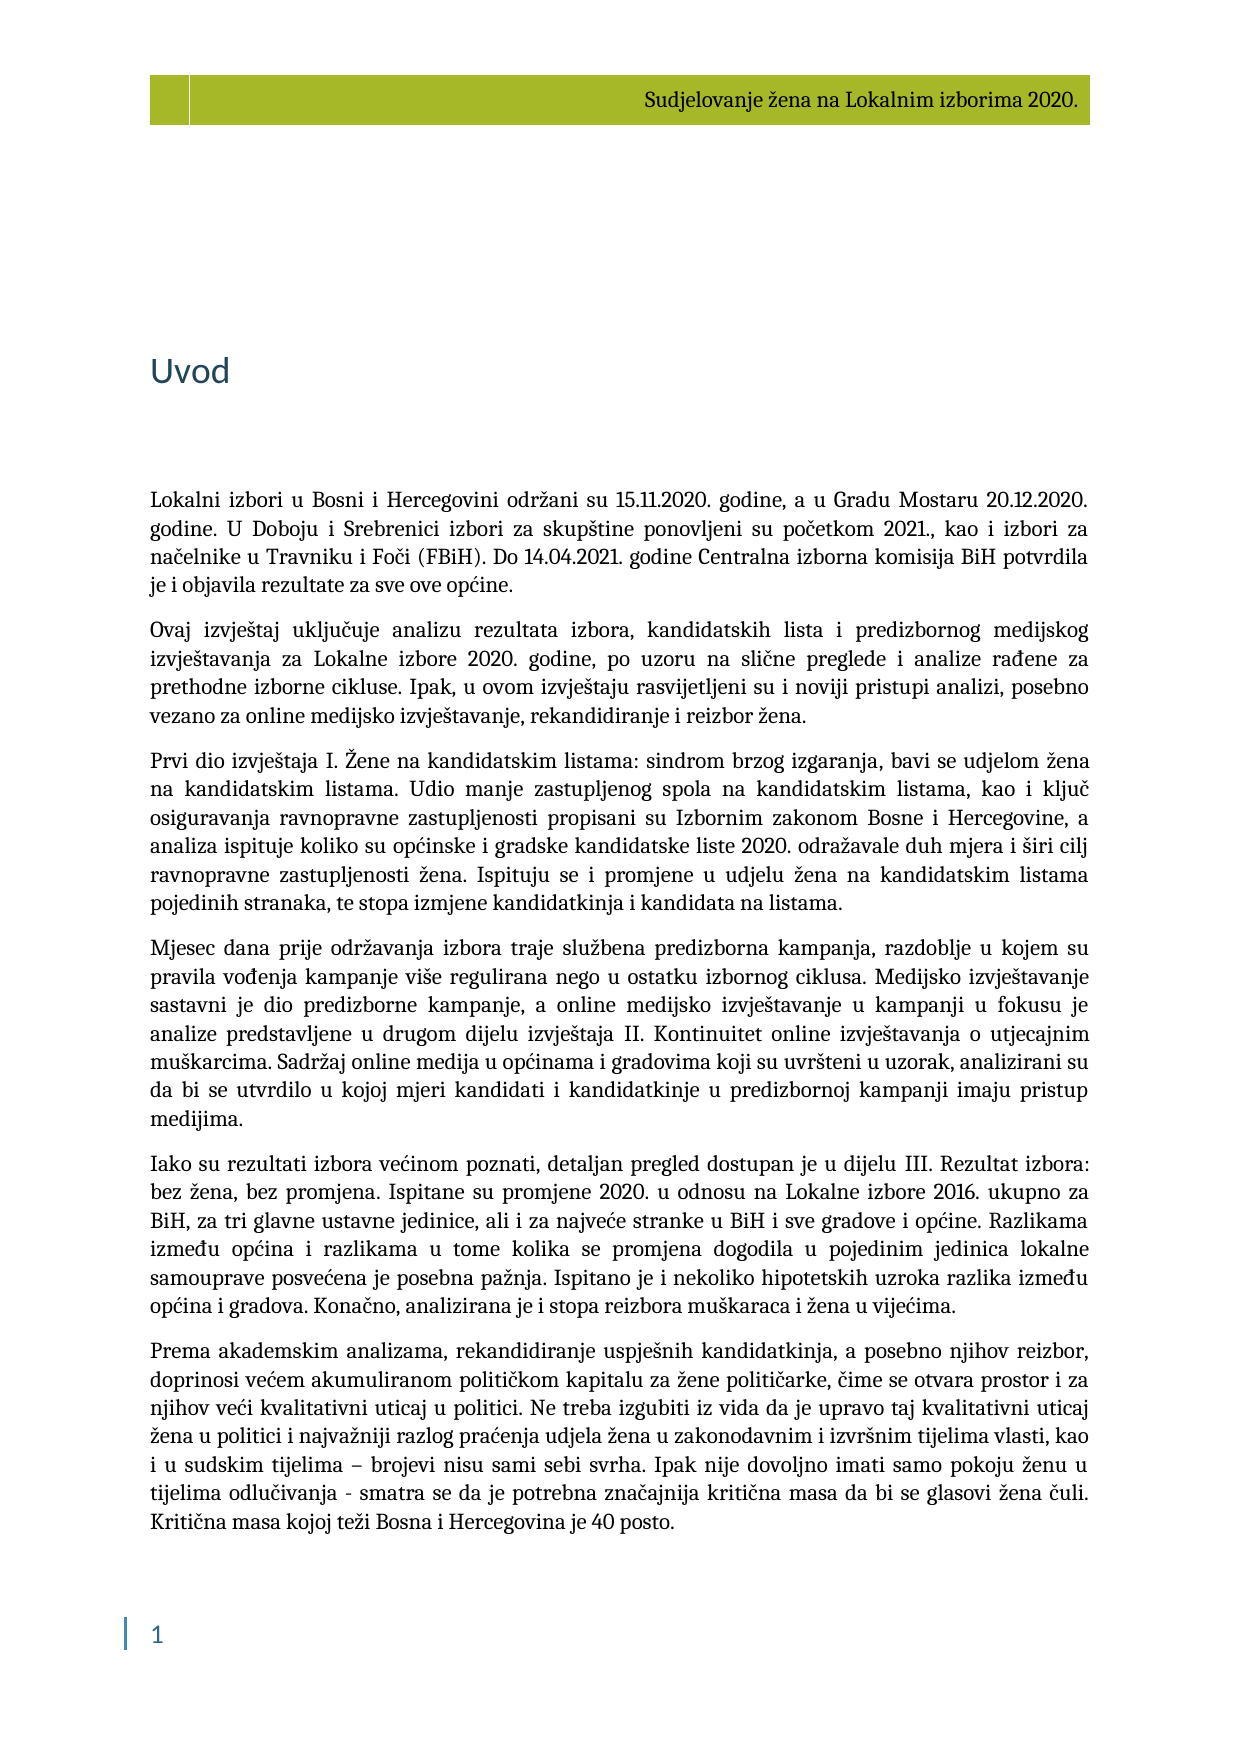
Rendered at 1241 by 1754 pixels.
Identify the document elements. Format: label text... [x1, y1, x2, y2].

text Lokalni izbori u Bosni i Hercegovini održani su 15.11.2020. godine, a u Gradu Mostaru 20.12.2020. godine. U Doboju i Srebrenici izbori za skupštine ponovljeni su početkom 2021., kao i izbori za načelnike u Travniku i Foči (FBiH). Do 14.04.2021. godine Centralna izborna komisija BiH potvrdila je i objavila rezultate za sve ove općine. [150, 487, 1090, 598]
subtitle Uvod [150, 347, 1090, 392]
text Mjesec dana prije održavanja izbora traje službena predizborna kampanja, razdoblje u kojem su pravila vođenja kampanje više regulirana nego u ostatku izbornog ciklusa. Medijsko izvještavanje sastavni je dio predizborne kampanje, a online medijsko izvještavanje u kampanji u fokusu je analize predstavljene u drugom dijelu izvještaja II. Kontinuitet online izvještavanja o utjecajnim muškarcima. Sadržaj online medija u općinama i gradovima koji su uvršteni u uzorak, analizirani su da bi se utvrdilo u kojoj mjeri kandidati i kandidatkinje u predizbornoj kampanji imaju pristup medijima. [150, 935, 1090, 1132]
text Prema akademskim analizama, rekandidiranje uspješnih kandidatkinja, a posebno njihov reizbor, doprinosi većem akumuliranom političkom kapitalu za žene političarke, čime se otvara prostor i za njihov veći kvalitativni uticaj u politici. Ne treba izgubiti iz vida da je upravo taj kvalitativni uticaj žena u politici i najvažniji razlog praćenja udjela žena u zakonodavnim i izvršnim tijelima vlasti, kao i u sudskim tijelima – brojevi nisu sami sebi svrha. Ipak nije dovoljno imati samo pokoju ženu u tijelima odlučivanja - smatra se da je potrebna značajnija kritična masa da bi se glasovi žena čuli. Kritična masa kojoj teži Bosna i Hercegovina je 40 posto. [150, 1338, 1090, 1535]
text Prvi dio izvještaja I. Žene na kandidatskim listama: sindrom brzog izgaranja, bavi se udjelom žena na kandidatskim listama. Udio manje zastupljenog spola na kandidatskim listama, kao i ključ osiguravanja ravnopravne zastupljenosti propisani su Izbornim zakonom Bosne i Hercegovine, a analiza ispituje koliko su općinske i gradske kandidatske liste 2020. odražavale duh mjera i širi cilj ravnopravne zastupljenosti žena. Ispituju se i promjene u udjelu žena na kandidatskim listama pojedinih stranaka, te stopa izmjene kandidatkinja i kandidata na listama. [150, 748, 1090, 916]
text Iako su rezultati izbora većinom poznati, detaljan pregled dostupan je u dijelu III. Rezultat izbora: bez žena, bez promjena. Ispitane su promjene 2020. u odnosu na Lokalne izbore 2016. ukupno za BiH, za tri glavne ustavne jedinice, ali i za najveće stranke u BiH i sve gradove i općine. Razlikama između općina i razlikama u tome kolika se promjena dogodila u pojedinim jedinica lokalne samouprave posvećena je posebna pažnja. Ispitano je i nekoliko hipotetskih uzroka razlika između općina i gradova. Konačno, analizirana je i stopa reizbora muškaraca i žena u vijećima. [150, 1151, 1090, 1319]
text Ovaj izvještaj uključuje analizu rezultata izbora, kandidatskih lista i predizbornog medijskog izvještavanja za Lokalne izbore 2020. godine, po uzoru na slične preglede i analize rađene za prethodne izborne cikluse. Ipak, u ovom izvještaju rasvijetljeni su i noviji pristupi analizi, posebno vezano za online medijsko izvještavanje, rekandidiranje i reizbor žena. [150, 617, 1090, 729]
